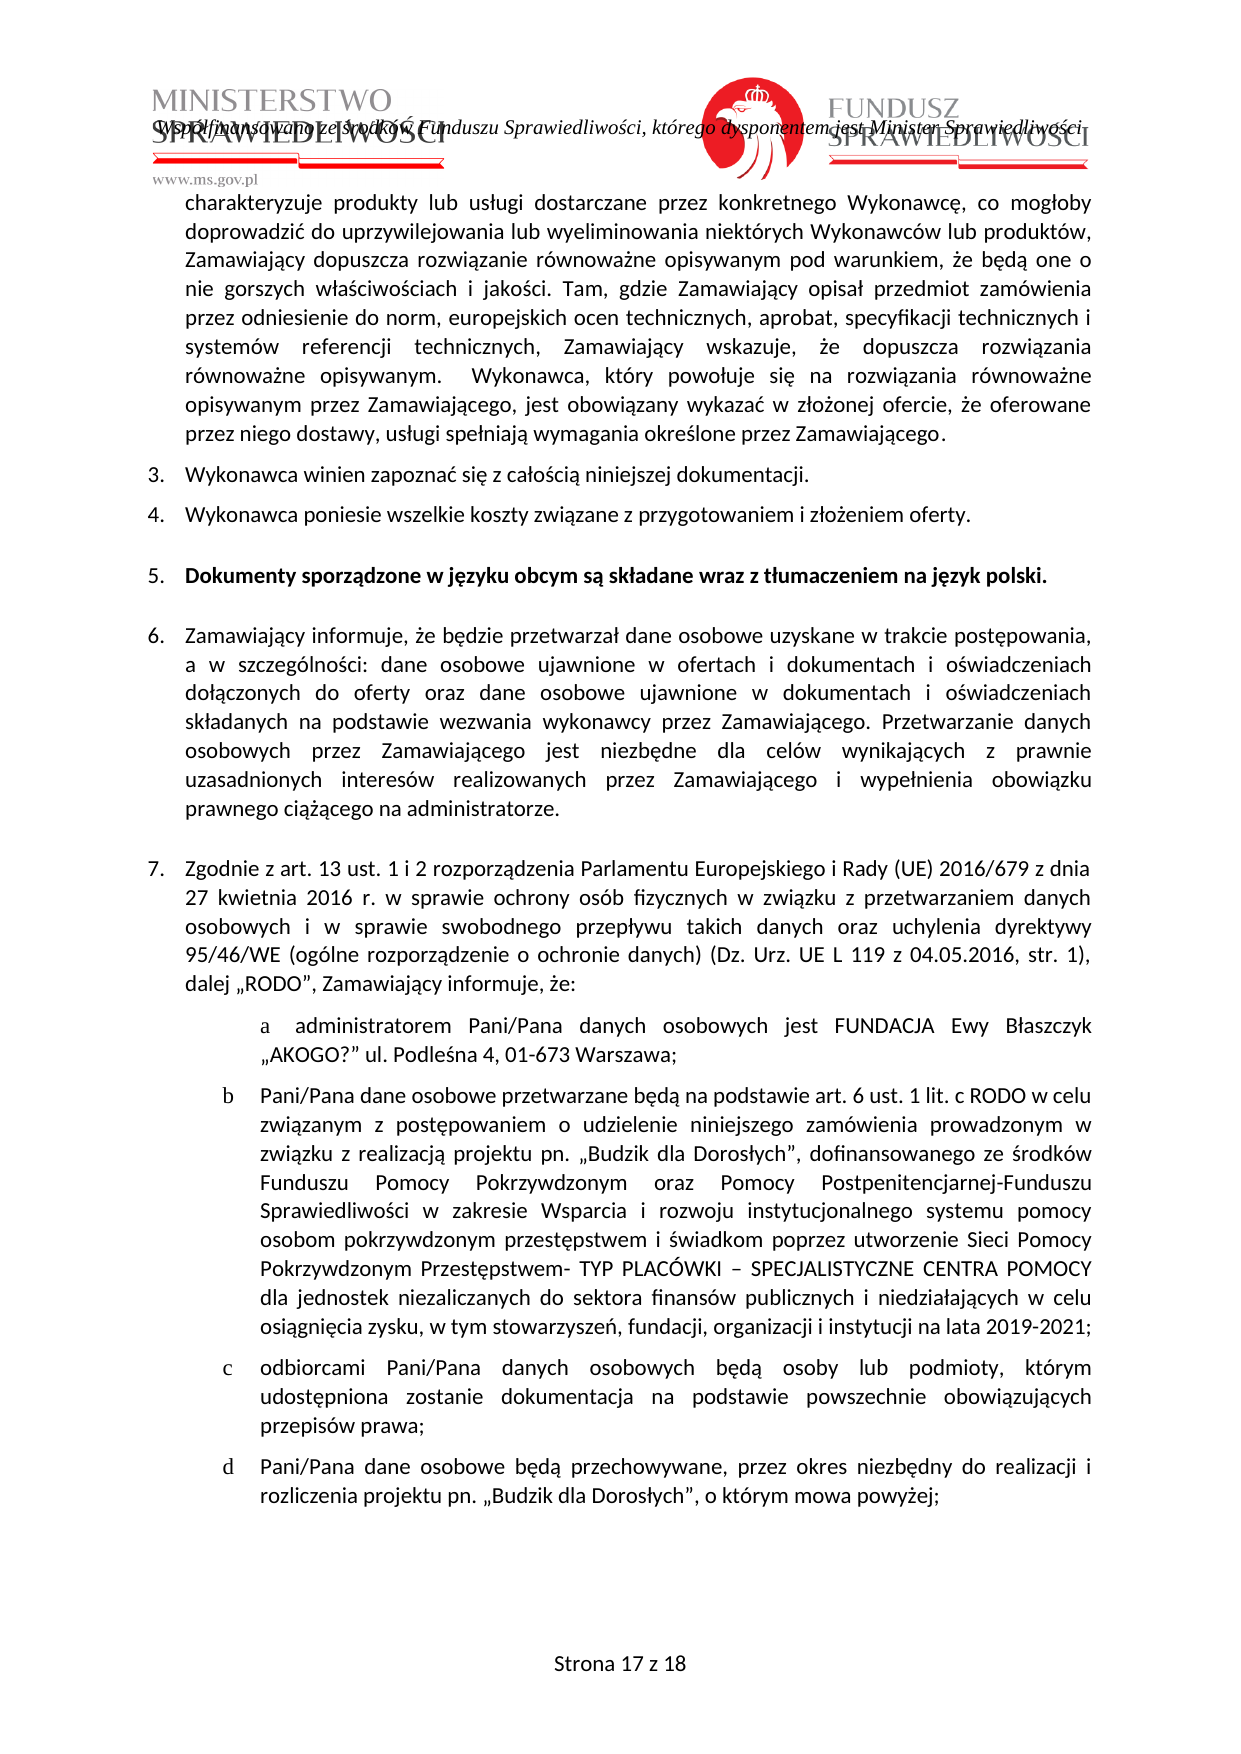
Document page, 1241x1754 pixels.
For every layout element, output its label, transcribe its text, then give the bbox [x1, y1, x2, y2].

list Pani/Pana dane osobowe przetwarzane będą na podstawie art. 6 ust. 1 lit. c RODO w celu związanym z postępowaniem o udzielenie niniejszego zamówienia prowadzonym w związku z realizacją projektu pn. „Budzik dla Dorosłych”, dofinansowanego ze środków Funduszu Pomocy Pokrzywdzonym oraz Pomocy Postpenitencjarnej-Funduszu Sprawiedliwości w zakresie Wsparcia i rozwoju instytucjonalnego systemu pomocy osobom pokrzywdzonym przestępstwem i świadkom poprzez utworzenie Sieci Pomocy Pokrzywdzonym Przestępstwem- TYP PLACÓWKI – SPECJALISTYCZNE CENTRA POMOCY dla jednostek niezaliczanych do sektora finansów publicznych i niedziałających w celu osiągnięcia zysku, w tym stowarzyszeń, fundacji, organizacji i instytucji na lata 2019-2021; [222, 1081, 1093, 1340]
picture [684, 59, 1104, 206]
list administratorem Pani/Pana danych osobowych jest FUNDACJA Ewy Błaszczyk „AKOGO?” ul. Podleśna 4, 01-673 Warszawa; [260, 1011, 1093, 1068]
list Pani/Pana dane osobowe będą przechowywane, przez okres niezbędny do realizacji i rozliczenia projektu pn. „Budzik dla Dorosłych”, o którym mowa powyżej; [222, 1452, 1093, 1509]
list Zamawiający informuje, że będzie przetwarzał dane osobowe uzyskane w trakcie postępowania, a w szczególności: dane osobowe ujawnione w ofertach i dokumentach i oświadczeniach dołączonych do oferty oraz dane osobowe ujawnione w dokumentach i oświadczeniach składanych na podstawie wezwania wykonawcy przez Zamawiającego. Przetwarzanie danych osobowych przez Zamawiającego jest niezbędne dla celów wynikających z prawnie uzasadnionych interesów realizowanych przez Zamawiającego i wypełnienia obowiązku prawnego ciążącego na administratorze. [147, 621, 1093, 822]
list Zgodnie z art. 13 ust. 1 i 2 rozporządzenia Parlamentu Europejskiego i Rady (UE) 2016/679 z dnia 27 kwietnia 2016 r. w sprawie ochrony osób fizycznych w związku z przetwarzaniem danych osobowych i w sprawie swobodnego przepływu takich danych oraz uchylenia dyrektywy 95/46/WE (ogólne rozporządzenie o ochronie danych) (Dz. Urz. UE L 119 z 04.05.2016, str. 1), dalej „RODO”, Zamawiający informuje, że: [147, 854, 1093, 997]
list Wykonawca poniesie wszelkie koszty związane z przygotowaniem i złożeniem oferty. [147, 501, 1093, 529]
list Dokumenty sporządzone w języku obcym są składane wraz z tłumaczeniem na język polski. [147, 561, 1093, 589]
list Wykonawca winien zapoznać się z całością niniejszej dokumentacji. [147, 460, 1093, 488]
picture [152, 89, 445, 180]
list odbiorcami Pani/Pana danych osobowych będą osoby lub podmioty, którym udostępniona zostanie dokumentacja na podstawie powszechnie obowiązujących przepisów prawa; [222, 1353, 1093, 1439]
